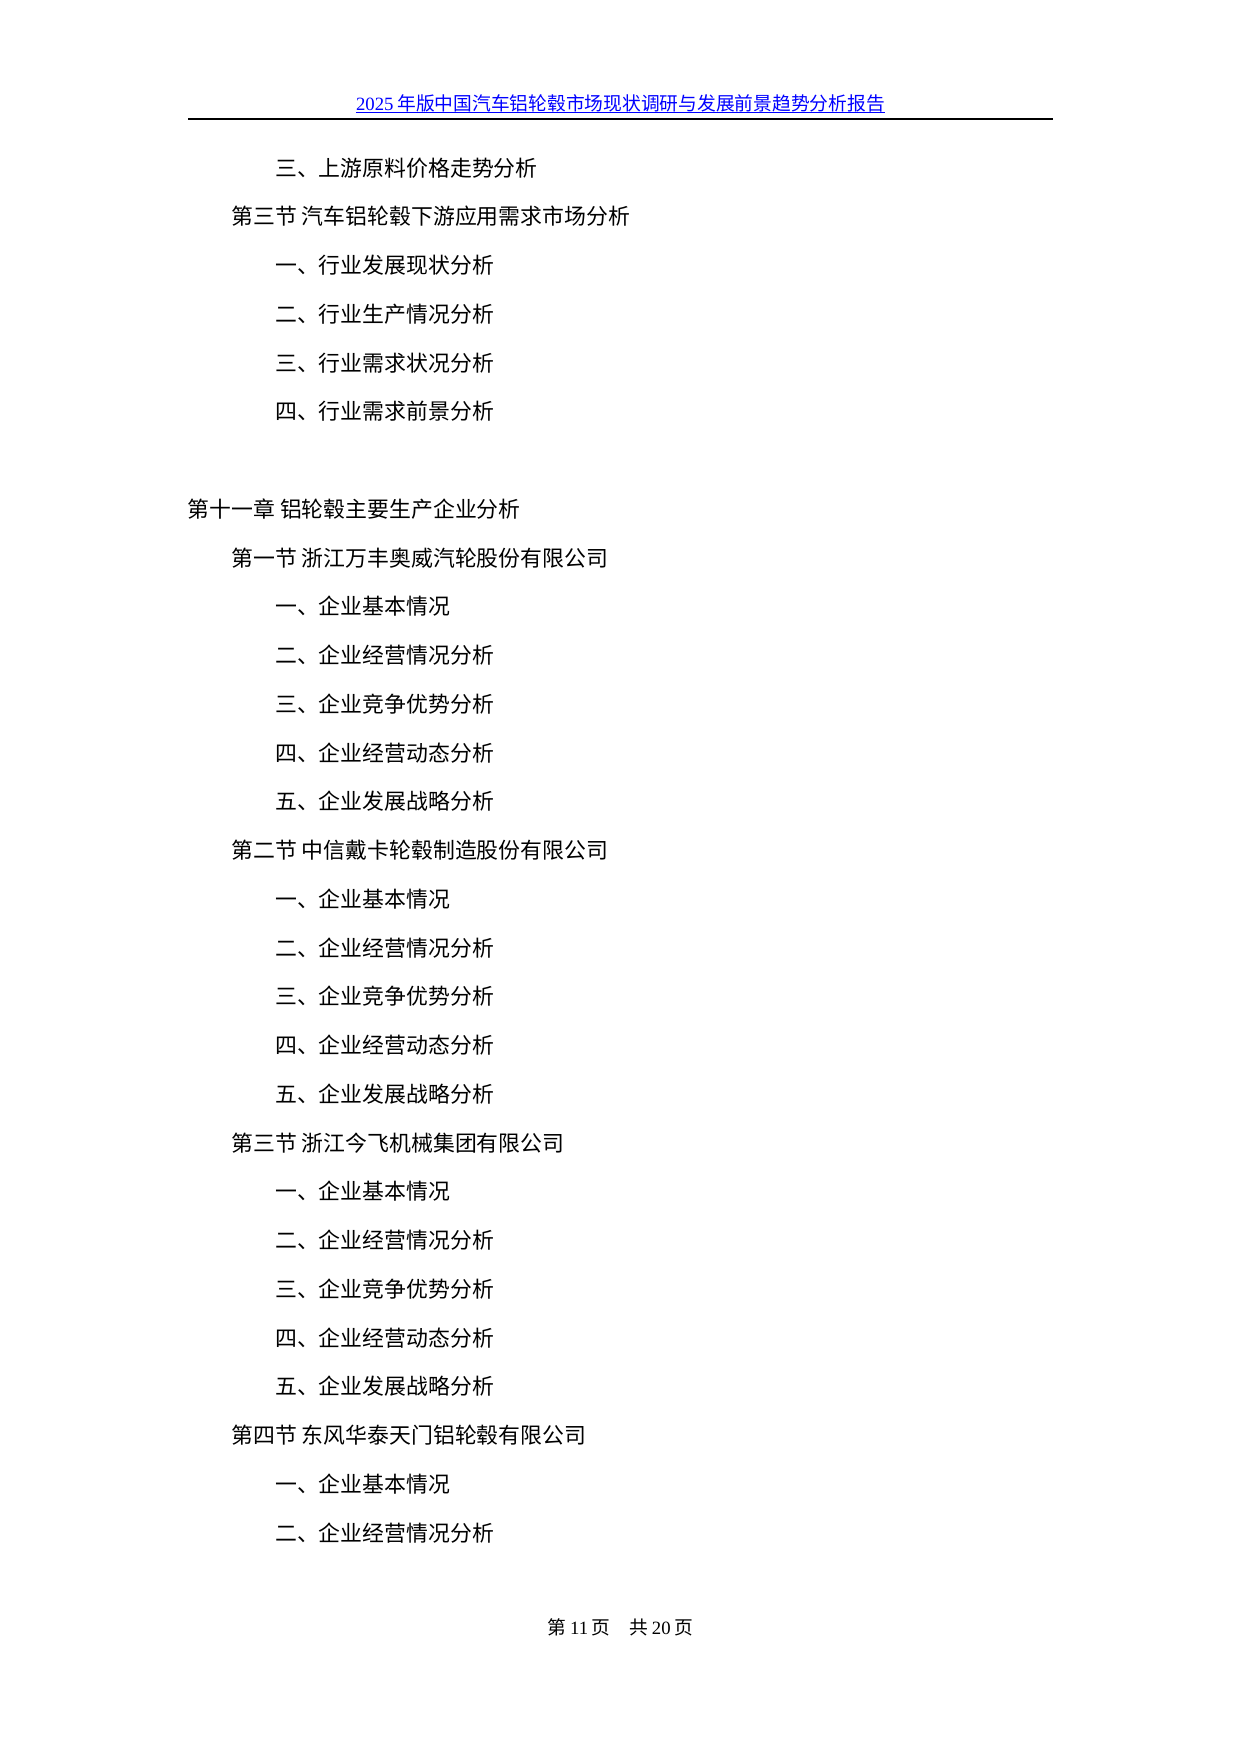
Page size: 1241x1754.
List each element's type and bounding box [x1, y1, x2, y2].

text [187, 150, 1053, 1548]
